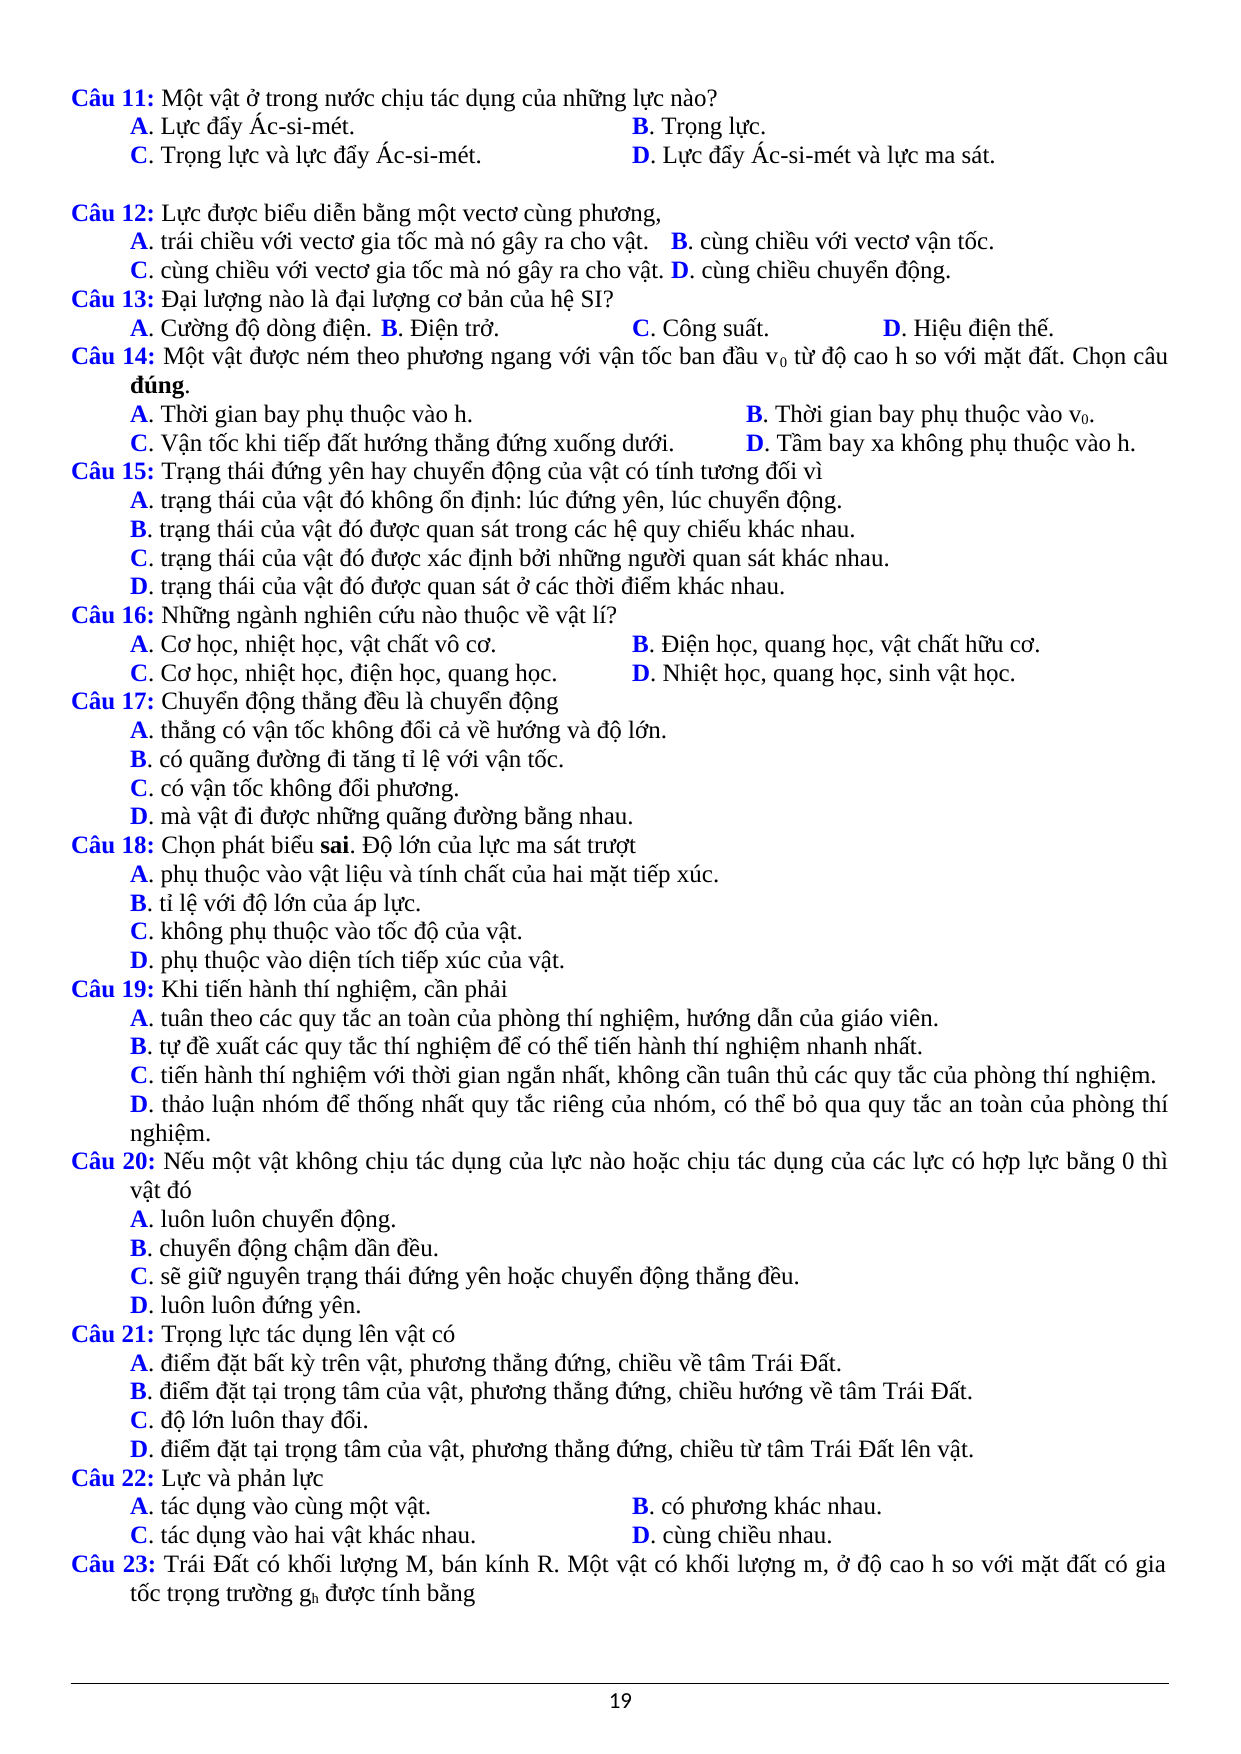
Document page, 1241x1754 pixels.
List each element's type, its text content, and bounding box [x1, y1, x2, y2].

text B. điểm đặt tại trọng tâm của vật, phương thẳng đứng, chiều hướng về tâm Trái Đất. [130, 1376, 1169, 1405]
text C. không phụ thuộc vào tốc độ của vật. [130, 916, 1169, 945]
text Câu 18: Chọn phát biểu sai. Độ lớn của lực ma sát trượt [71, 830, 1169, 859]
text C. tác dụng vào hai vật khác nhau. D. cùng chiều nhau. [130, 1520, 1169, 1549]
text Câu 19: Khi tiến hành thí nghiệm, cần phải [71, 974, 1169, 1003]
text Câu 20: Nếu một vật không chịu tác dụng của lực nào hoặc chịu tác dụng của các lực có hợp lực bằng 0 thì vật đó [71, 1146, 1169, 1204]
text A. thẳng có vận tốc không đổi cả về hướng và độ lớn. [130, 715, 1169, 744]
text A. trạng thái của vật đó không ổn định: lúc đứng yên, lúc chuyển động. [130, 485, 1169, 514]
text Câu 11: Một vật ở trong nước chịu tác dụng của những lực nào? [71, 83, 1169, 111]
text A. tác dụng vào cùng một vật. B. có phương khác nhau. [130, 1491, 1169, 1520]
text D. mà vật đi được những quãng đường bằng nhau. [130, 801, 1169, 830]
text Câu 13: Đại lượng nào là đại lượng cơ bản của hệ SI? [71, 284, 1169, 313]
text A. trái chiều với vectơ gia tốc mà nó gây ra cho vật. B. cùng chiều với vectơ vận tốc. [130, 226, 1169, 255]
text A. Lực đẩy Ác-si-mét. B. Trọng lực. [130, 111, 1169, 140]
text D. điểm đặt tại trọng tâm của vật, phương thẳng đứng, chiều từ tâm Trái Đất lên vật. [130, 1434, 1169, 1463]
text A. Thời gian bay phụ thuộc vào h. B. Thời gian bay phụ thuộc vào v0. [130, 399, 1169, 428]
text D. trạng thái của vật đó được quan sát ở các thời điểm khác nhau. [130, 571, 1169, 600]
text Câu 22: Lực và phản lực [71, 1463, 1169, 1491]
text C. Trọng lực và lực đẩy Ác-si-mét. D. Lực đẩy Ác-si-mét và lực ma sát. [130, 140, 1169, 169]
text A. luôn luôn chuyển động. [130, 1204, 1169, 1233]
text C. độ lớn luôn thay đổi. [130, 1405, 1169, 1434]
text B. chuyển động chậm dần đều. [130, 1233, 1169, 1261]
text Câu 23: Trái Đất có khối lượng M, bán kính R. Một vật có khối lượng m, ở độ cao h so với mặt đất có gia tốc trọng trường gh được tính bằng [71, 1549, 1169, 1606]
text Câu 21: Trọng lực tác dụng lên vật có [71, 1319, 1169, 1348]
text C. trạng thái của vật đó được xác định bởi những người quan sát khác nhau. [130, 543, 1169, 571]
text B. trạng thái của vật đó được quan sát trong các hệ quy chiếu khác nhau. [130, 514, 1169, 543]
text D. luôn luôn đứng yên. [130, 1290, 1169, 1319]
text A. tuân theo các quy tắc an toàn của phòng thí nghiệm, hướng dẫn của giáo viên. [130, 1003, 1169, 1031]
text B. tỉ lệ với độ lớn của áp lực. [130, 888, 1169, 916]
text A. phụ thuộc vào vật liệu và tính chất của hai mặt tiếp xúc. [130, 859, 1169, 888]
text C. Cơ học, nhiệt học, điện học, quang học. D. Nhiệt học, quang học, sinh vật học. [130, 658, 1169, 686]
text Câu 14: Một vật được ném theo phương ngang với vận tốc ban đầu v0 từ độ cao h so với mặt đất. Chọn câu đúng. [71, 341, 1169, 399]
text C. có vận tốc không đổi phương. [130, 773, 1169, 801]
text C. sẽ giữ nguyên trạng thái đứng yên hoặc chuyển động thẳng đều. [130, 1261, 1169, 1290]
text Câu 16: Những ngành nghiên cứu nào thuộc về vật lí? [71, 600, 1169, 629]
text D. thảo luận nhóm để thống nhất quy tắc riêng của nhóm, có thể bỏ qua quy tắc an toàn của phòng thí nghiệm. [130, 1089, 1169, 1146]
text Câu 15: Trạng thái đứng yên hay chuyển động của vật có tính tương đối vì [71, 456, 1169, 485]
text A. điểm đặt bất kỳ trên vật, phương thẳng đứng, chiều về tâm Trái Đất. [130, 1348, 1169, 1376]
text C. tiến hành thí nghiệm với thời gian ngắn nhất, không cần tuân thủ các quy tắc của phòng thí nghiệm. [130, 1060, 1169, 1089]
text Câu 12: Lực được biểu diễn bằng một vectơ cùng phương, [71, 198, 1169, 226]
text C. cùng chiều với vectơ gia tốc mà nó gây ra cho vật. D. cùng chiều chuyển động. [130, 255, 1169, 284]
text B. có quãng đường đi tăng tỉ lệ với vận tốc. [130, 744, 1169, 773]
text Câu 17: Chuyển động thẳng đều là chuyển động [71, 686, 1169, 715]
text A. Cơ học, nhiệt học, vật chất vô cơ. B. Điện học, quang học, vật chất hữu cơ. [130, 629, 1169, 658]
text C. Vận tốc khi tiếp đất hướng thẳng đứng xuống dưới. D. Tầm bay xa không phụ thuộc vào h. [130, 428, 1169, 456]
text A. Cường độ dòng điện. B. Điện trở. C. Công suất. D. Hiệu điện thế. [130, 313, 1169, 341]
text B. tự đề xuất các quy tắc thí nghiệm để có thể tiến hành thí nghiệm nhanh nhất. [130, 1031, 1169, 1060]
text D. phụ thuộc vào diện tích tiếp xúc của vật. [130, 945, 1169, 974]
